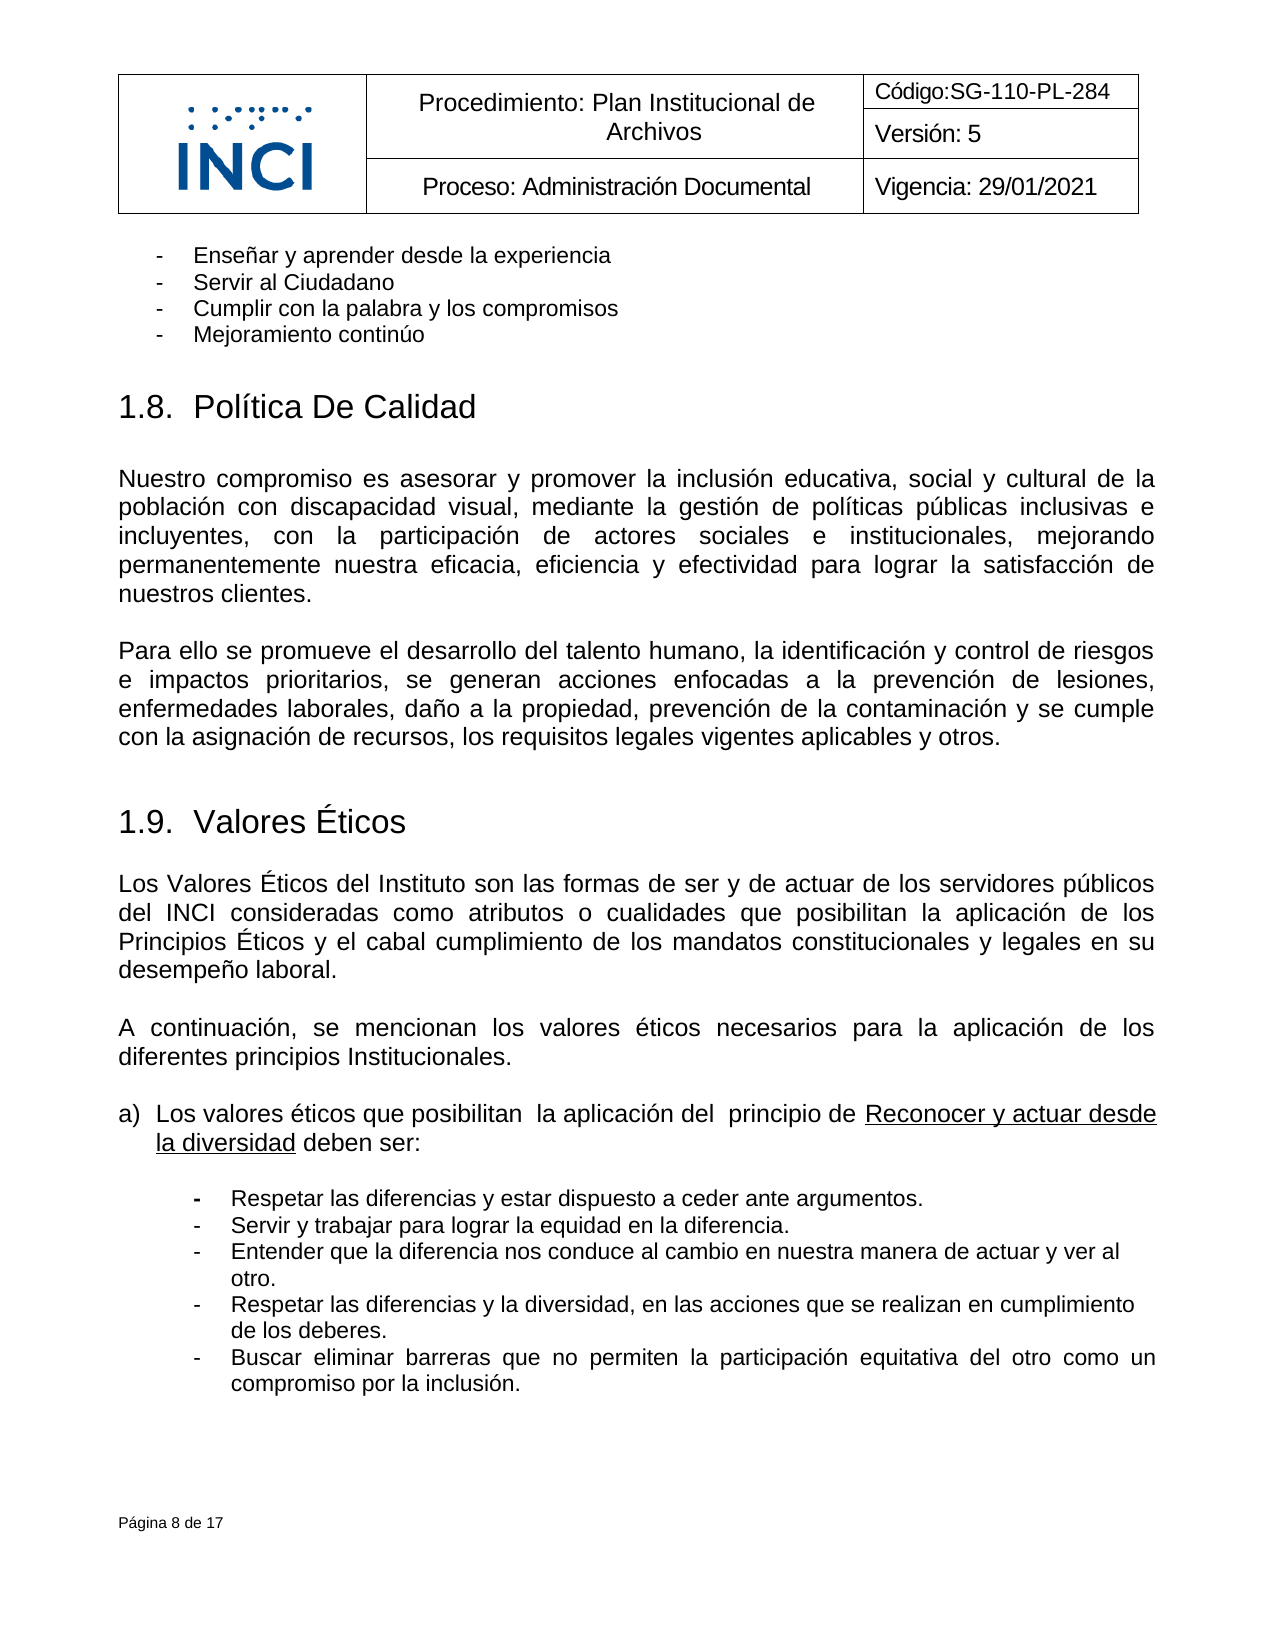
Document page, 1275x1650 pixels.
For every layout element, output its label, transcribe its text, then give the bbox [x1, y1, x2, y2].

list Cumplir con la palabra y los compromisos [156, 295, 1157, 321]
list Servir y trabajar para lograr la equidad en la diferencia. [193, 1212, 1157, 1238]
text Nuestro compromiso es asesorar y promover la inclusión educativa, social y cultural de la población con discapacidad visual, mediante la gestión de políticas públicas inclusivas e incluyentes, con la participación de actores sociales e institucionales, mejorando permanentemente nuestra eficacia, eficiencia y efectividad para lograr la satisfacción de nuestros clientes. [118, 463, 1157, 607]
text A continuación, se mencionan los valores éticos necesarios para la aplicación de los diferentes principios Institucionales. [118, 1013, 1157, 1070]
list Servir al Ciudadano [156, 269, 1157, 295]
list Respetar las diferencias y la diversidad, en las acciones que se realizan en cumplimiento de los deberes. [193, 1291, 1157, 1343]
list Buscar eliminar barreras que no permiten la participación equitativa del otro como un compromiso por la inclusión. [193, 1343, 1157, 1396]
list Mejoramiento continúo [156, 321, 1157, 348]
text Los Valores Éticos del Instituto son las formas de ser y de actuar de los servidores públicos del INCI consideradas como atributos o cualidades que posibilitan la aplicación de los Principios Éticos y el cabal cumplimiento de los mandatos constitucionales y legales en su desempeño laboral. [118, 869, 1157, 984]
picture [158, 94, 327, 193]
list Los valores éticos que posibilitan la aplicación del principio de Reconocer y actuar desde la diversidad deben ser: [118, 1099, 1157, 1157]
subtitle Valores Éticos [118, 802, 1157, 840]
list Entender que la diferencia nos conduce al cambio en nuestra manera de actuar y ver al otro. [193, 1238, 1157, 1291]
text Para ello se promueve el desarrollo del talento humano, la identificación y control de riesgos e impactos prioritarios, se generan acciones enfocadas a la prevención de lesiones, enfermedades laborales, daño a la propiedad, prevención de la contaminación y se cumple con la asignación de recursos, los requisitos legales vigentes aplicables y otros. [118, 636, 1157, 751]
list Enseñar y aprender desde la experiencia [156, 242, 1157, 269]
subtitle Política De Calidad [118, 387, 1157, 425]
list Respetar las diferencias y estar dispuesto a ceder ante argumentos. [193, 1185, 1157, 1212]
